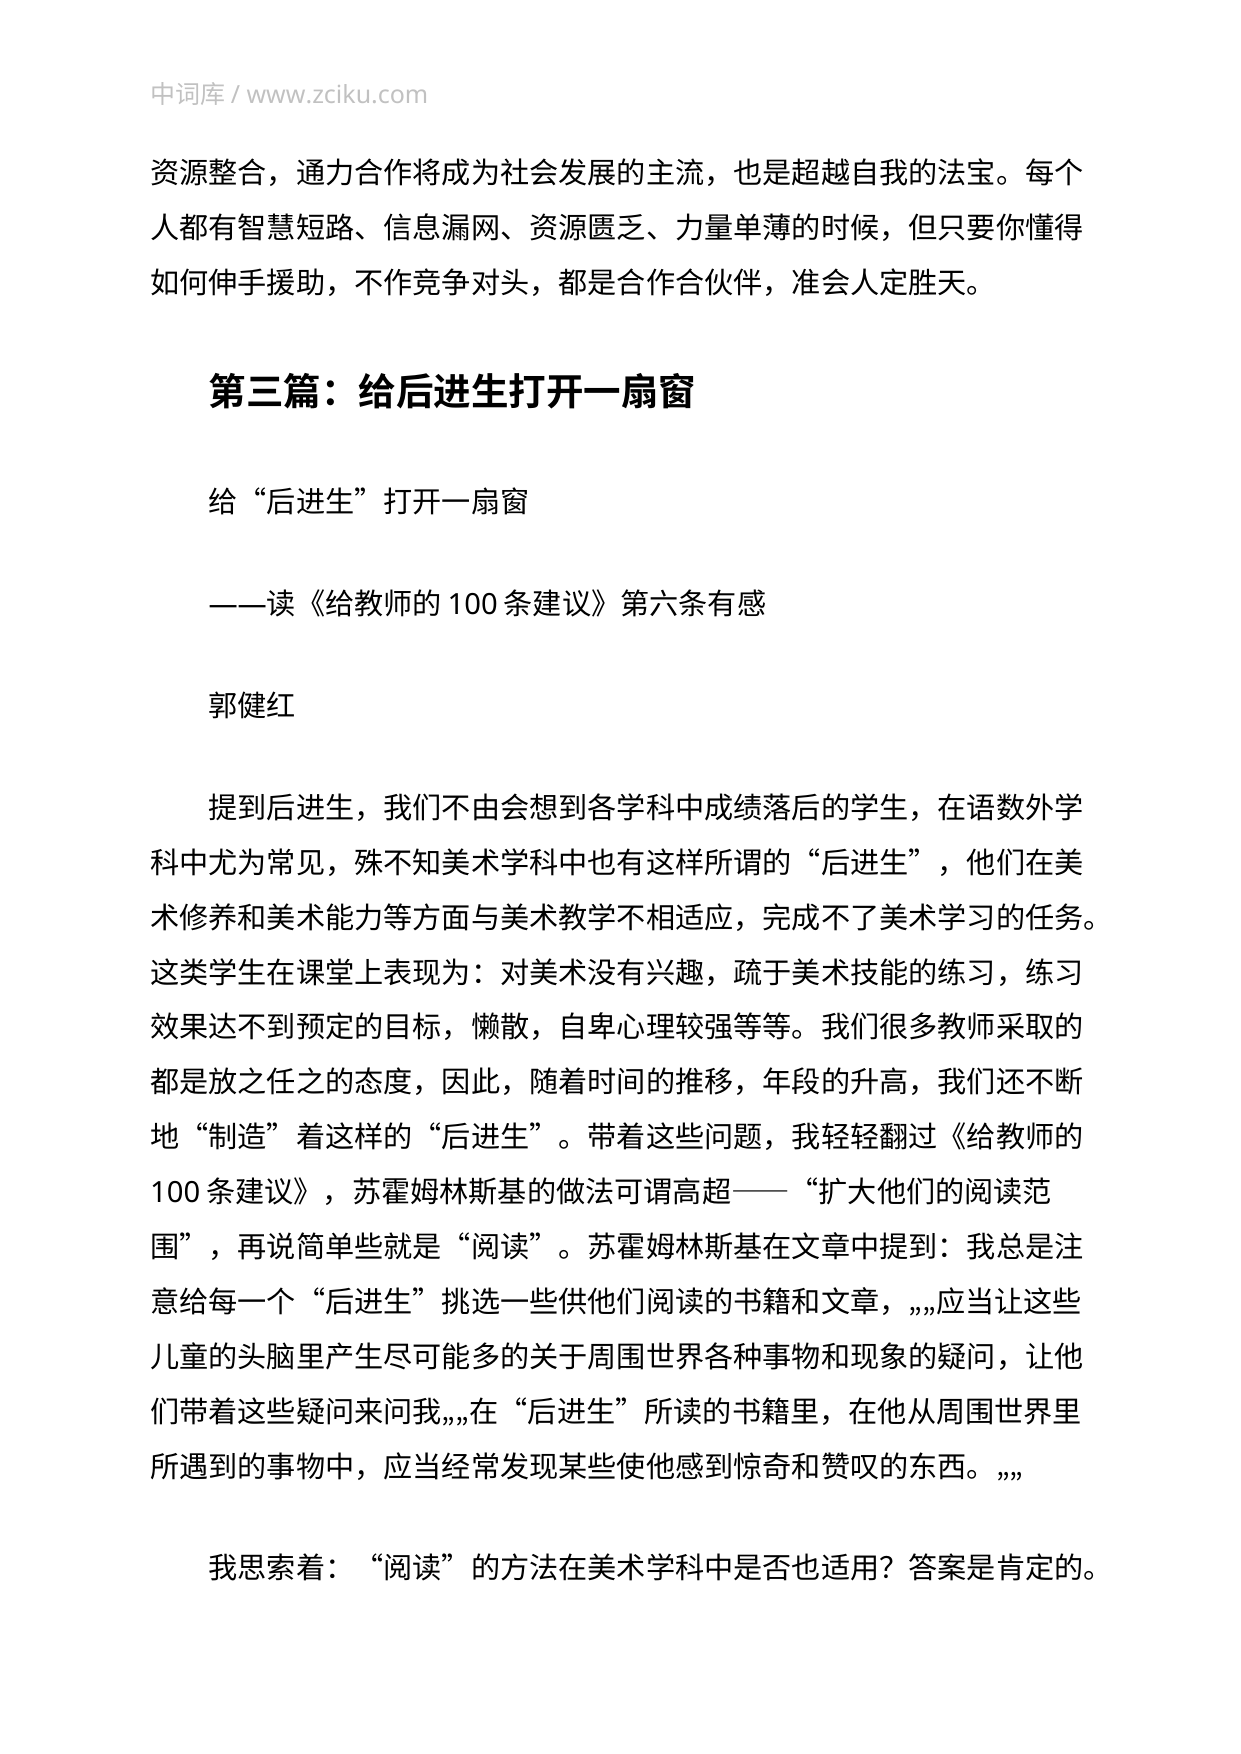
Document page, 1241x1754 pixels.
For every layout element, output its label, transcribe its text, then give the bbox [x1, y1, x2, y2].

text 第三篇：给后进生打开一扇窗 [150, 362, 1090, 416]
text 提到后进生，我们不由会想到各学科中成绩落后的学生，在语数外学科中尤为常见，殊不知美术学科中也有这样所谓的“后进生”，他们在美术修养和美术能力等方面与美术教学不相适应，完成不了美术学习的任务。这类学生在课堂上表现为：对美术没有兴趣，疏于美术技能的练习，练习效果达不到预定的目标，懒散，自卑心理较强等等。我们很多教师采取的都是放之任之的态度，因此，随着时间的推移，年段的升高，我们还不断地“制造”着这样的“后进生”。带着这些问题，我轻轻翻过《给教师的100条建议》，苏霍姆林斯基的做法可谓高超——“扩大他们的阅读范围”，再说简单些就是“阅读”。苏霍姆林斯基在文章中提到：我总是注意给每一个“后进生”挑选一些供他们阅读的书籍和文章，„„应当让这些儿童的头脑里产生尽可能多的关于周围世界各种事物和现象的疑问，让他们带着这些疑问来问我„„在“后进生”所读的书籍里，在他从周围世界里所遇到的事物中，应当经常发现某些使他感到惊奇和赞叹的东西。„„ [150, 784, 1090, 1486]
text 郭健红 [150, 683, 1090, 725]
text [150, 150, 1090, 302]
text ——读《给教师的100条建议》第六条有感 [150, 581, 1090, 623]
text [150, 1545, 1090, 1587]
text 给“后进生”打开一扇窗 [150, 479, 1090, 521]
